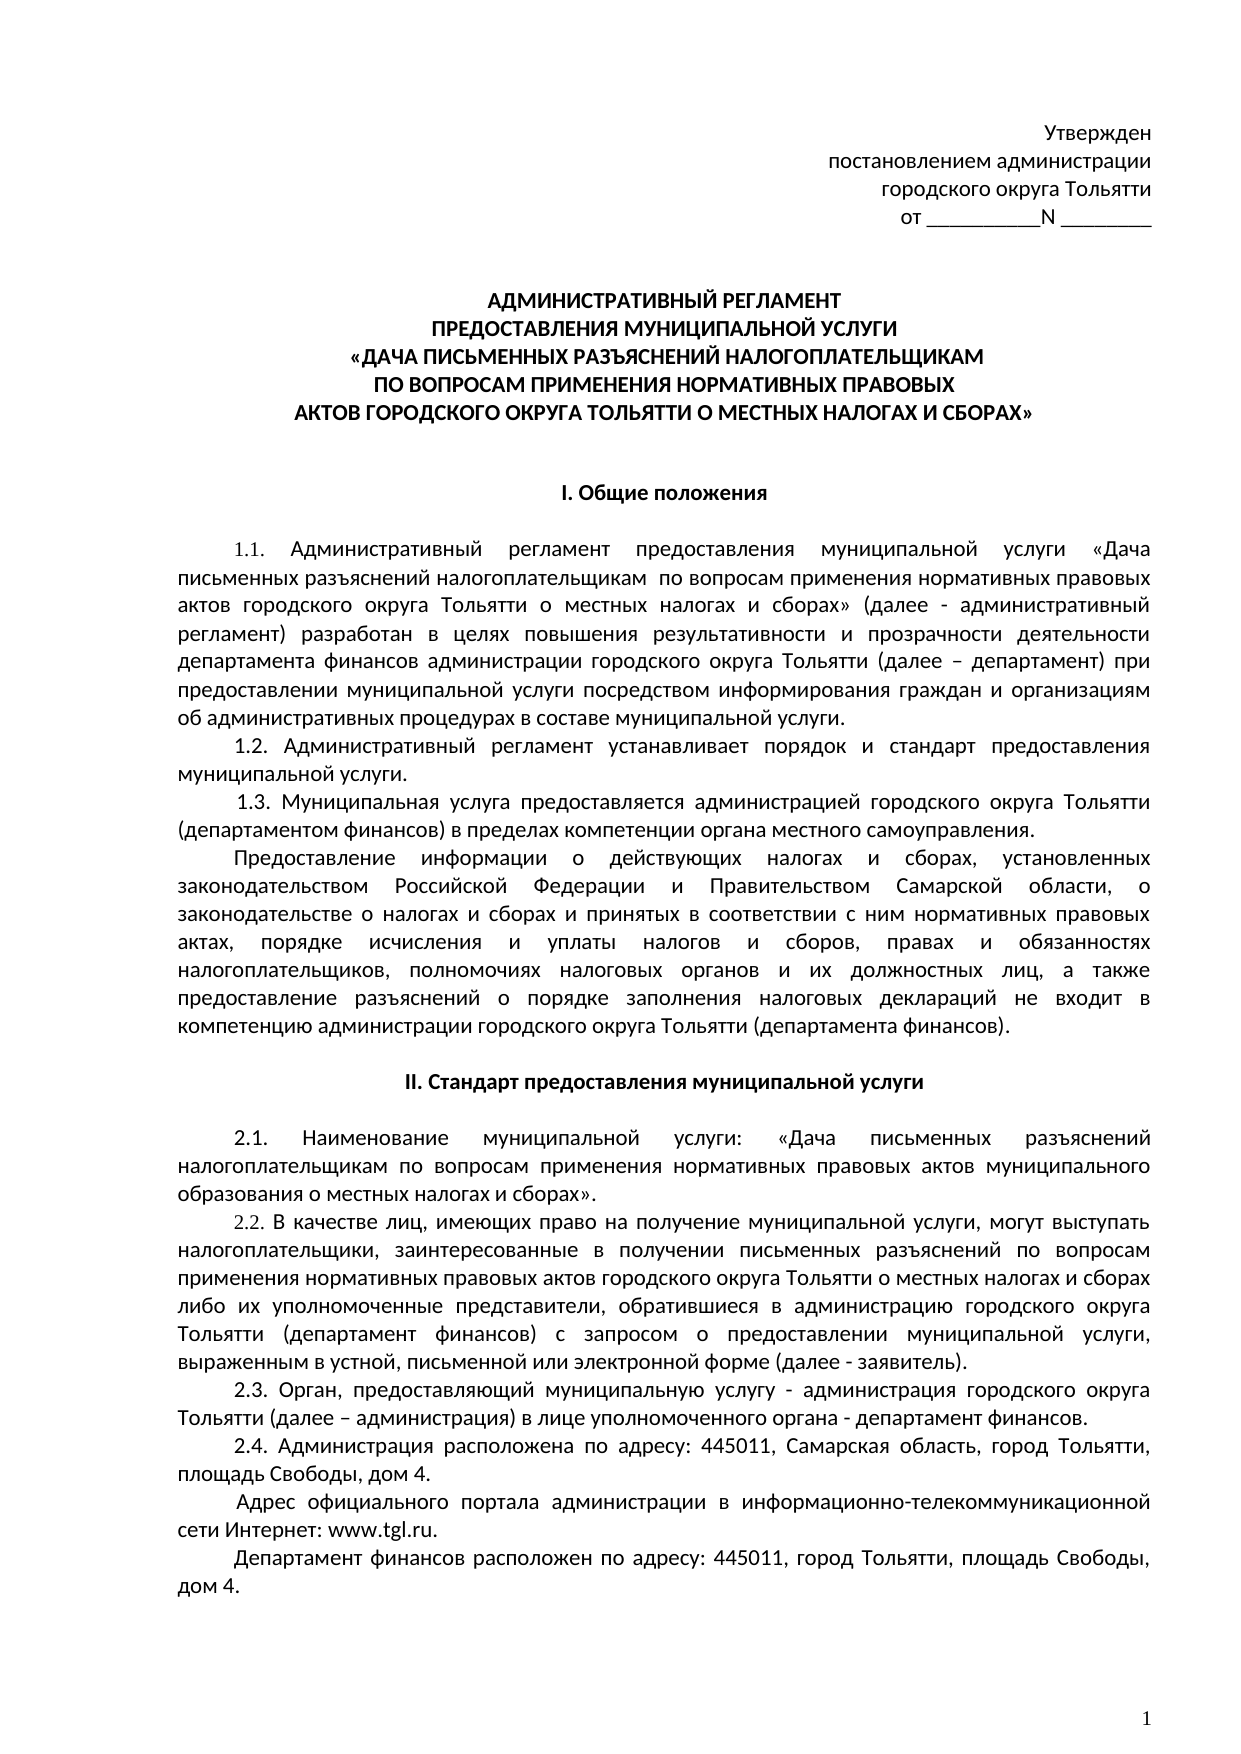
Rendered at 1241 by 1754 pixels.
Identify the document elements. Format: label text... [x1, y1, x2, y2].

title II. Стандарт предоставления муниципальной услуги [177, 1067, 1152, 1095]
title ПО ВОПРОСАМ ПРИМЕНЕНИЯ НОРМАТИВНЫХ ПРАВОВЫХ [177, 370, 1152, 398]
text 2.3. Орган, предоставляющий муниципальную услугу - администрация городского округа Тольятти (далее – администрация) в лице уполномоченного органа - департамент финансов. [177, 1375, 1152, 1431]
text 2.2. В качестве лиц, имеющих право на получение муниципальной услуги, могут выступать налогоплательщики, заинтересованные в получении письменных разъяснений по вопросам применения нормативных правовых актов городского округа Тольятти о местных налогах и сборах либо их уполномоченные представители, обратившиеся в администрацию городского округа Тольятти (департамент финансов) с запросом о предоставлении муниципальной услуги, выраженным в устной, письменной или электронной форме (далее - заявитель). [177, 1207, 1152, 1375]
text Предоставление информации о действующих налогах и сборах, установленных законодательством Российской Федерации и Правительством Самарской области, о законодательстве о налогах и сборах и принятых в соответствии с ним нормативных правовых актах, порядке исчисления и уплаты налогов и сборов, правах и обязанностях налогоплательщиков, полномочиях налоговых органов и их должностных лиц, а также предоставление разъяснений о порядке заполнения налоговых деклараций не входит в компетенцию администрации городского округа Тольятти (департамента финансов). [177, 843, 1152, 1039]
text Департамент финансов расположен по адресу: 445011, город Тольятти, площадь Свободы, дом 4. [177, 1543, 1152, 1599]
text Адрес официального портала администрации в информационно-телекоммуникационной сети Интернет: www.tgl.ru. [177, 1487, 1152, 1543]
title Утвержден [177, 118, 1152, 146]
text 2.1. Наименование муниципальной услуги: «Дача письменных разъяснений налогоплательщикам по вопросам применения нормативных правовых актов муниципального образования о местных налогах и сборах». [177, 1123, 1152, 1207]
title АКТОВ ГОРОДСКОГО ОКРУГА ТОЛЬЯТТИ О МЕСТНЫХ НАЛОГАХ И СБОРАХ» [177, 398, 1152, 426]
title постановлением администрации [177, 146, 1152, 174]
text 1.3. Муниципальная услуга предоставляется администрацией городского округа Тольятти (департаментом финансов) в пределах компетенции органа местного самоуправления. [177, 787, 1152, 843]
text 1.2. Административный регламент устанавливает порядок и стандарт предоставления муниципальной услуги. [177, 731, 1152, 787]
title городского округа Тольятти [177, 174, 1152, 202]
title «ДАЧА ПИСЬМЕННЫХ РАЗЪЯСНЕНИЙ НАЛОГОПЛАТЕЛЬЩИКАМ [177, 342, 1152, 370]
text 1.1. Административный регламент предоставления муниципальной услуги «Дача письменных разъяснений налогоплательщикам по вопросам применения нормативных правовых актов городского округа Тольятти о местных налогах и сборах» (далее - административный регламент) разработан в целях повышения результативности и прозрачности деятельности департамента финансов администрации городского округа Тольятти (далее – департамент) при предоставлении муниципальной услуги посредством информирования граждан и организациям об административных процедурах в составе муниципальной услуги. [177, 534, 1152, 731]
title от __________N ________ [177, 202, 1152, 230]
title АДМИНИСТРАТИВНЫЙ РЕГЛАМЕНТ [177, 286, 1152, 314]
title I. Общие положения [177, 478, 1152, 507]
title ПРЕДОСТАВЛЕНИЯ МУНИЦИПАЛЬНОЙ УСЛУГИ [177, 314, 1152, 342]
text 2.4. Администрация расположена по адресу: 445011, Самарская область, город Тольятти, площадь Свободы, дом 4. [177, 1431, 1152, 1487]
